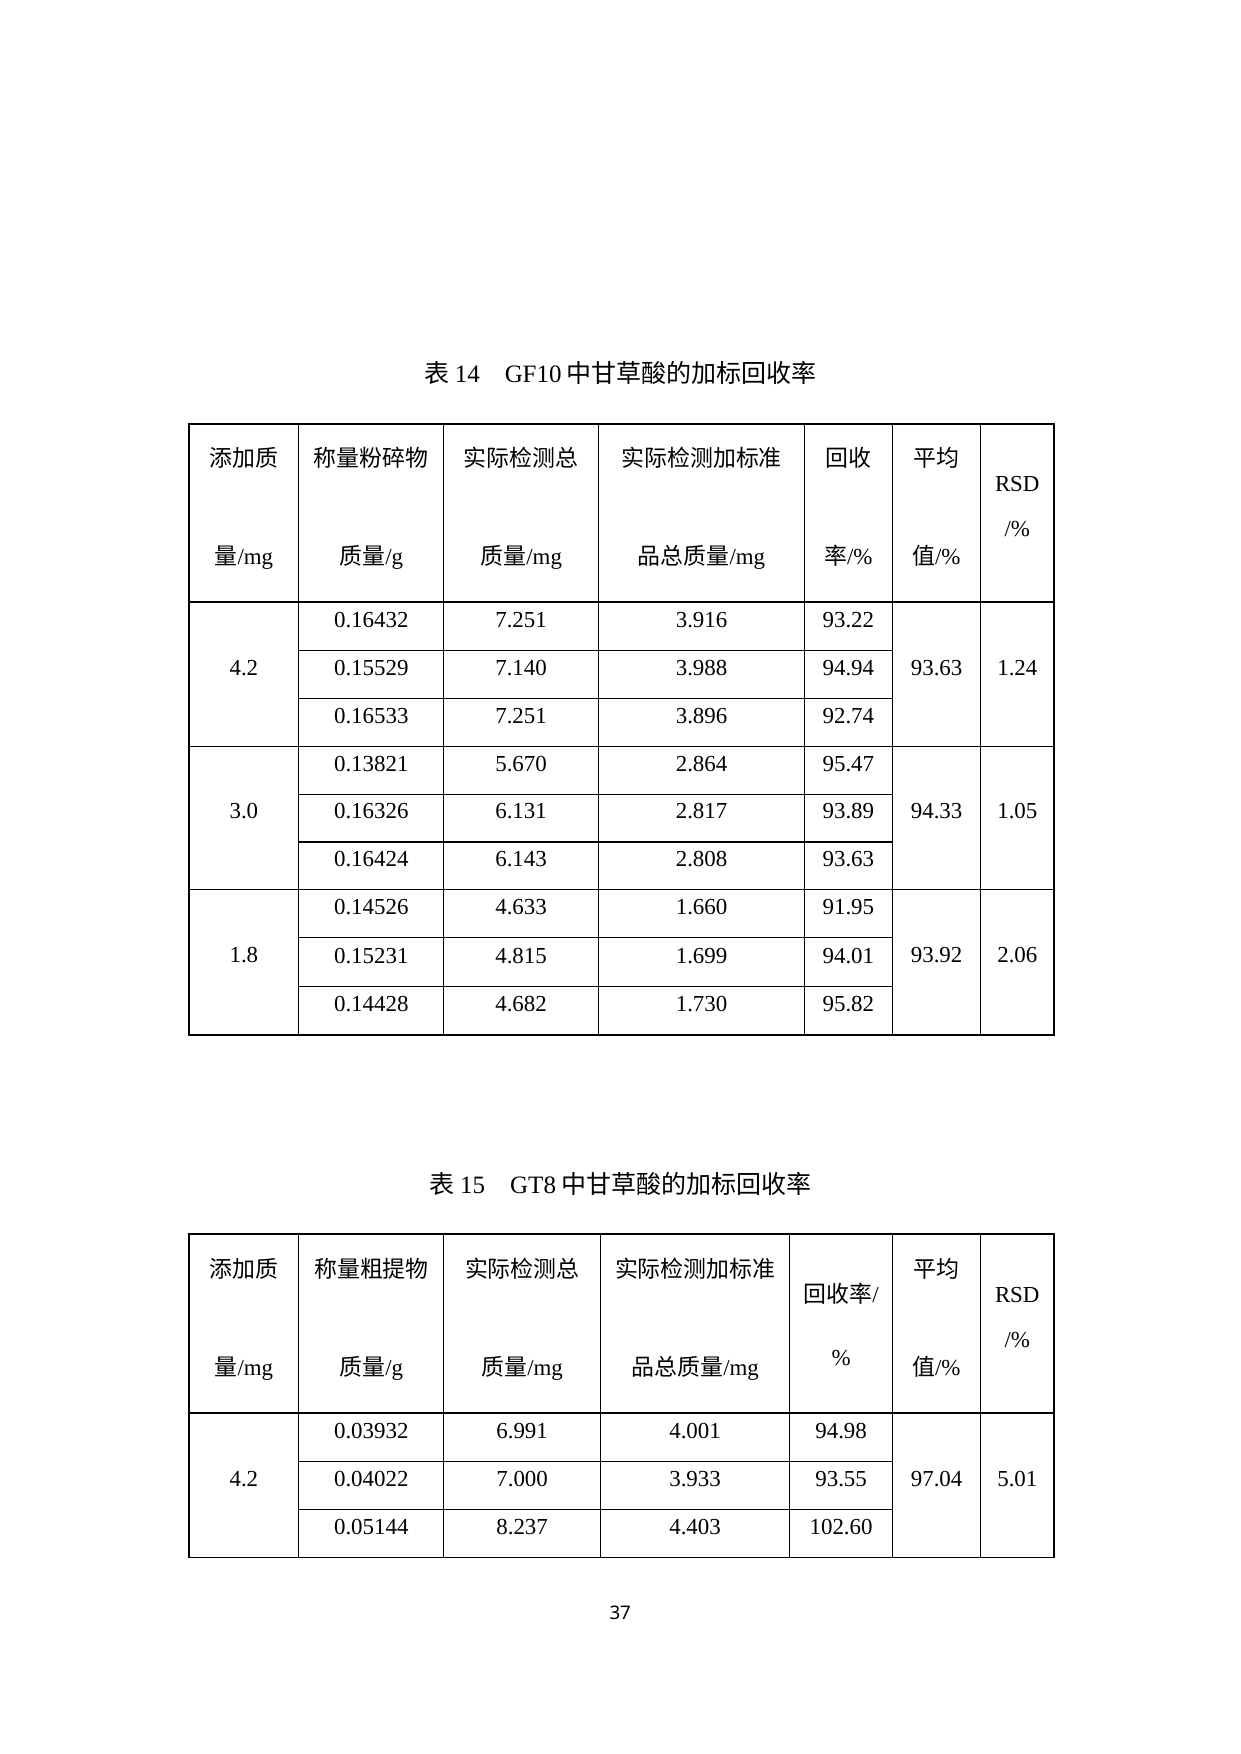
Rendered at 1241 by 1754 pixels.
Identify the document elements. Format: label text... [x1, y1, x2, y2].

table_cell 94.98 [790, 1414, 892, 1461]
table_header 添加质量/mg [190, 1235, 298, 1412]
table_header RSD /% [981, 425, 1053, 601]
table_cell 0.15529 [299, 651, 443, 698]
table_cell 2.808 [599, 843, 804, 889]
table_cell 94.01 [805, 938, 892, 986]
table_cell 1.699 [599, 938, 804, 986]
table_cell 94.33 [893, 747, 980, 889]
table_cell 7.140 [444, 651, 598, 698]
table_cell 93.89 [805, 795, 892, 841]
table_cell 4.2 [190, 1414, 298, 1557]
table_cell 2.817 [599, 795, 804, 841]
table_cell 93.92 [893, 890, 980, 1034]
table_cell 4.001 [601, 1414, 789, 1461]
table_cell 0.16432 [299, 603, 443, 650]
table_cell 4.815 [444, 938, 598, 986]
table_cell 2.864 [599, 747, 804, 793]
table_cell 3.933 [601, 1462, 789, 1509]
table_cell 4.403 [601, 1510, 789, 1557]
table_cell 1.8 [190, 890, 298, 1034]
table_cell 4.633 [444, 890, 598, 937]
table_cell 91.95 [805, 890, 892, 937]
table_cell 93.22 [805, 603, 892, 650]
table_cell 97.04 [893, 1414, 980, 1557]
table_header 实际检测总质量/mg [444, 425, 598, 601]
table_cell 93.63 [805, 843, 892, 889]
table_cell 0.15231 [299, 938, 443, 986]
table_cell 1.660 [599, 890, 804, 937]
table_header 称量粉碎物质量/g [299, 425, 443, 601]
table_cell 4.2 [190, 603, 298, 746]
table_cell 7.251 [444, 603, 598, 650]
table_cell 4.682 [444, 987, 598, 1034]
table_cell 93.63 [893, 603, 980, 746]
table_cell 3.916 [599, 603, 804, 650]
table_header 实际检测加标准品总质量/mg [599, 425, 804, 601]
table_cell 6.143 [444, 843, 598, 889]
table_cell 7.000 [444, 1462, 600, 1509]
table_cell 0.16424 [299, 843, 443, 889]
table_header 实际检测总质量/mg [444, 1235, 600, 1412]
table_cell 0.05144 [299, 1510, 443, 1557]
table_cell 1.24 [981, 603, 1053, 746]
table_header 称量粗提物质量/g [299, 1235, 443, 1412]
table_cell 6.991 [444, 1414, 600, 1461]
table_cell 8.237 [444, 1510, 600, 1557]
table_cell 92.74 [805, 699, 892, 746]
table_cell 0.16533 [299, 699, 443, 746]
table_cell 94.94 [805, 651, 892, 698]
table_header 实际检测加标准品总质量/mg [601, 1235, 789, 1412]
table_cell 2.06 [981, 890, 1053, 1034]
table_cell 102.60 [790, 1510, 892, 1557]
table_cell 0.16326 [299, 795, 443, 841]
text 表 14 GF10中甘草酸的加标回收率 [187, 339, 1053, 404]
table_cell 93.55 [790, 1462, 892, 1509]
table_cell 1.05 [981, 747, 1053, 889]
table_cell 6.131 [444, 795, 598, 841]
table_cell 1.730 [599, 987, 804, 1034]
table_header 回收率/% [790, 1235, 892, 1412]
text 表 15 GT8中甘草酸的加标回收率 [187, 1150, 1053, 1215]
table_cell 0.04022 [299, 1462, 443, 1509]
table_cell 5.01 [981, 1414, 1053, 1557]
table_header 平均值/% [893, 425, 980, 601]
table_header 平均值/% [893, 1235, 980, 1412]
table_cell 3.988 [599, 651, 804, 698]
table_header RSD /% [981, 1235, 1053, 1412]
table_cell 7.251 [444, 699, 598, 746]
table_cell 0.14526 [299, 890, 443, 937]
table_cell 95.82 [805, 987, 892, 1034]
table_cell 3.896 [599, 699, 804, 746]
table_cell 0.13821 [299, 747, 443, 793]
table_header 回收率/% [805, 425, 892, 601]
table_header 添加质量/mg [190, 425, 298, 601]
table_cell 95.47 [805, 747, 892, 793]
table_cell 0.14428 [299, 987, 443, 1034]
table_cell 5.670 [444, 747, 598, 793]
table_cell 0.03932 [299, 1414, 443, 1461]
table_cell 3.0 [190, 747, 298, 889]
